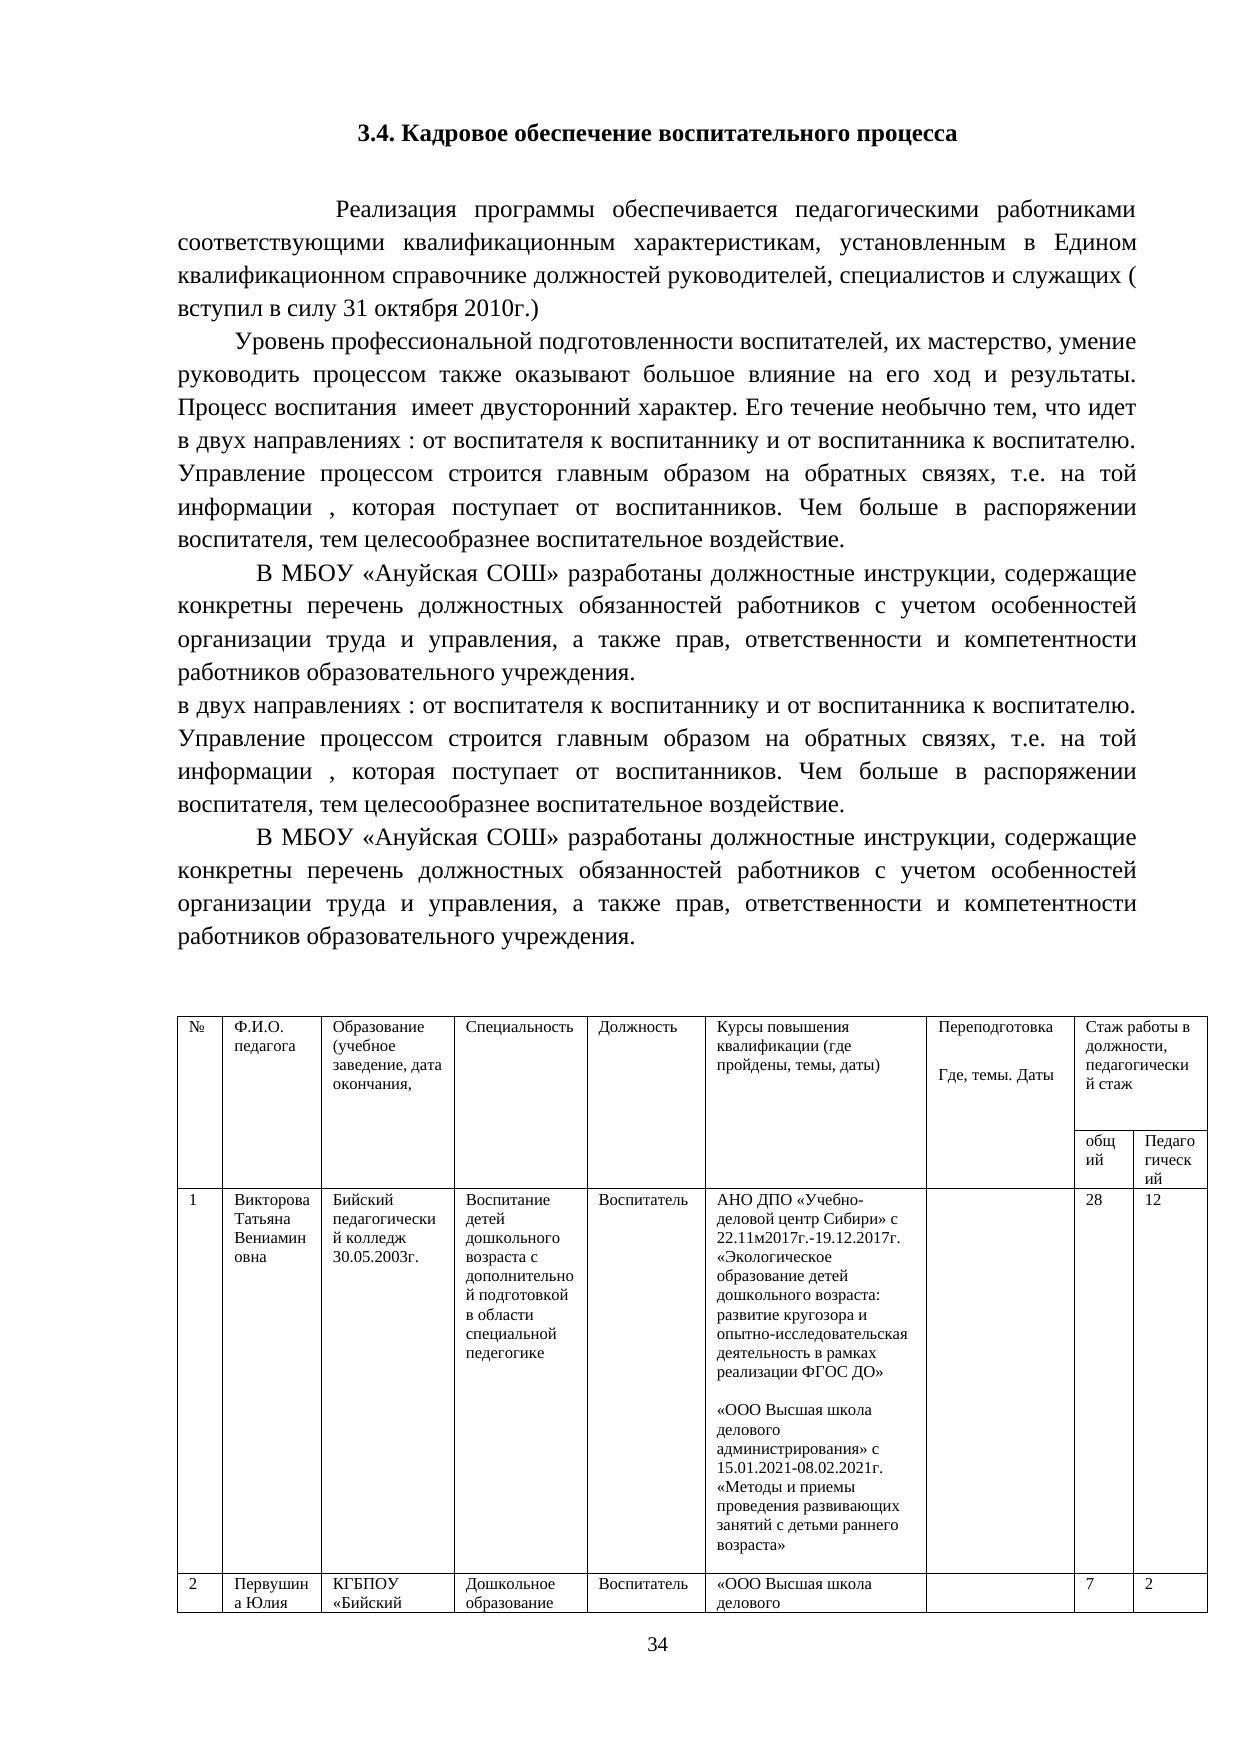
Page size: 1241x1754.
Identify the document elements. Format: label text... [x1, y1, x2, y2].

text В МБОУ «Ануйская СОШ» разработаны должностные инструкции, содержащие конкретны перечень должностных обязанностей работников с учетом особенностей организации труда и управления, а также прав, ответственности и компетентности работников образовательного учреждения. [177, 558, 1138, 685]
table_cell Викторова Татьяна Вениаминовна [223, 1189, 321, 1573]
table_cell Воспитатель [588, 1189, 705, 1573]
table_cell Воспитатель [588, 1574, 705, 1612]
table_cell 2 [178, 1574, 222, 1612]
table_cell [706, 1574, 926, 1612]
table_cell 7 [1075, 1574, 1133, 1612]
table_header Должность [588, 1017, 705, 1188]
table_header № [178, 1017, 222, 1188]
table_header Образование (учебное заведение, дата окончания, [322, 1017, 454, 1188]
table_header Стаж работы в должности, педагогический стаж [1075, 1017, 1207, 1130]
table_cell АНО ДПО «Учебно-деловой центр Сибири» с 22.11м2017г.-19.12.2017г. «Экологическое образование детей дошкольного возраста: развитие кругозора и опытно-исследовательская деятельность в рамках реализации ФГОС ДО» «ООО Высшая школа делового администрирования» с 15.01.2021-08.02.2021г. «Методы и приемы проведения развивающих занятий с детьми раннего возраста» [706, 1189, 926, 1573]
table_cell Бийский педагогический колледж 30.05.2003г. [322, 1189, 454, 1573]
text в двух направлениях : от воспитателя к воспитаннику и от воспитанника к воспитателю. Управление процессом строится главным образом на обратных связях, т.е. на той информации , которая поступает от воспитанников. Чем больше в распоряжении воспитателя, тем целесообразнее воспитательное воздействие. [177, 690, 1138, 817]
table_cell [455, 1574, 587, 1612]
table_cell [927, 1189, 1074, 1573]
table_header Переподготовка Где, темы. Даты [927, 1017, 1074, 1188]
table_cell 28 [1075, 1189, 1133, 1573]
text Реализация программы обеспечивается педагогическими работниками соответствующими квалификационным характеристикам, установленным в Едином квалификационном справочнике должностей руководителей, специалистов и служащих ( вступил в силу 31 октября 2010г.) [177, 194, 1138, 322]
text 3.4. Кадровое обеспечение воспитательного процесса [177, 118, 1138, 147]
table_cell Воспитание детей дошкольного возраста с дополнительной подготовкой в области специальной педегогике [455, 1189, 587, 1573]
text В МБОУ «Ануйская СОШ» разработаны должностные инструкции, содержащие конкретны перечень должностных обязанностей работников с учетом особенностей организации труда и управления, а также прав, ответственности и компетентности работников образовательного учреждения. [177, 822, 1138, 949]
table_cell 12 [1134, 1189, 1207, 1573]
table_header Специальность [455, 1017, 587, 1188]
table_cell Педагогический [1134, 1131, 1207, 1188]
table_cell 2 [1134, 1574, 1207, 1612]
table_cell общий [1075, 1131, 1133, 1188]
text Уровень профессиональной подготовленности воспитателей, их мастерство, умение руководить процессом также оказывают большое влияние на его ход и результаты. Процесс воспитания имеет двусторонний характер. Его течение необычно тем, что идет в двух направлениях : от воспитателя к воспитаннику и от воспитанника к воспитателю. Управление процессом строится главным образом на обратных связях, т.е. на той информации , которая поступает от воспитанников. Чем больше в распоряжении воспитателя, тем целесообразнее воспитательное воздействие. [177, 326, 1138, 553]
table_header Курсы повышения квалификации (где пройдены, темы, даты) [706, 1017, 926, 1188]
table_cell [322, 1574, 454, 1612]
table_header Ф.И.О. педагога [223, 1017, 321, 1188]
table_cell 1 [178, 1189, 222, 1573]
table_cell [927, 1574, 1074, 1612]
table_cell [223, 1574, 321, 1612]
